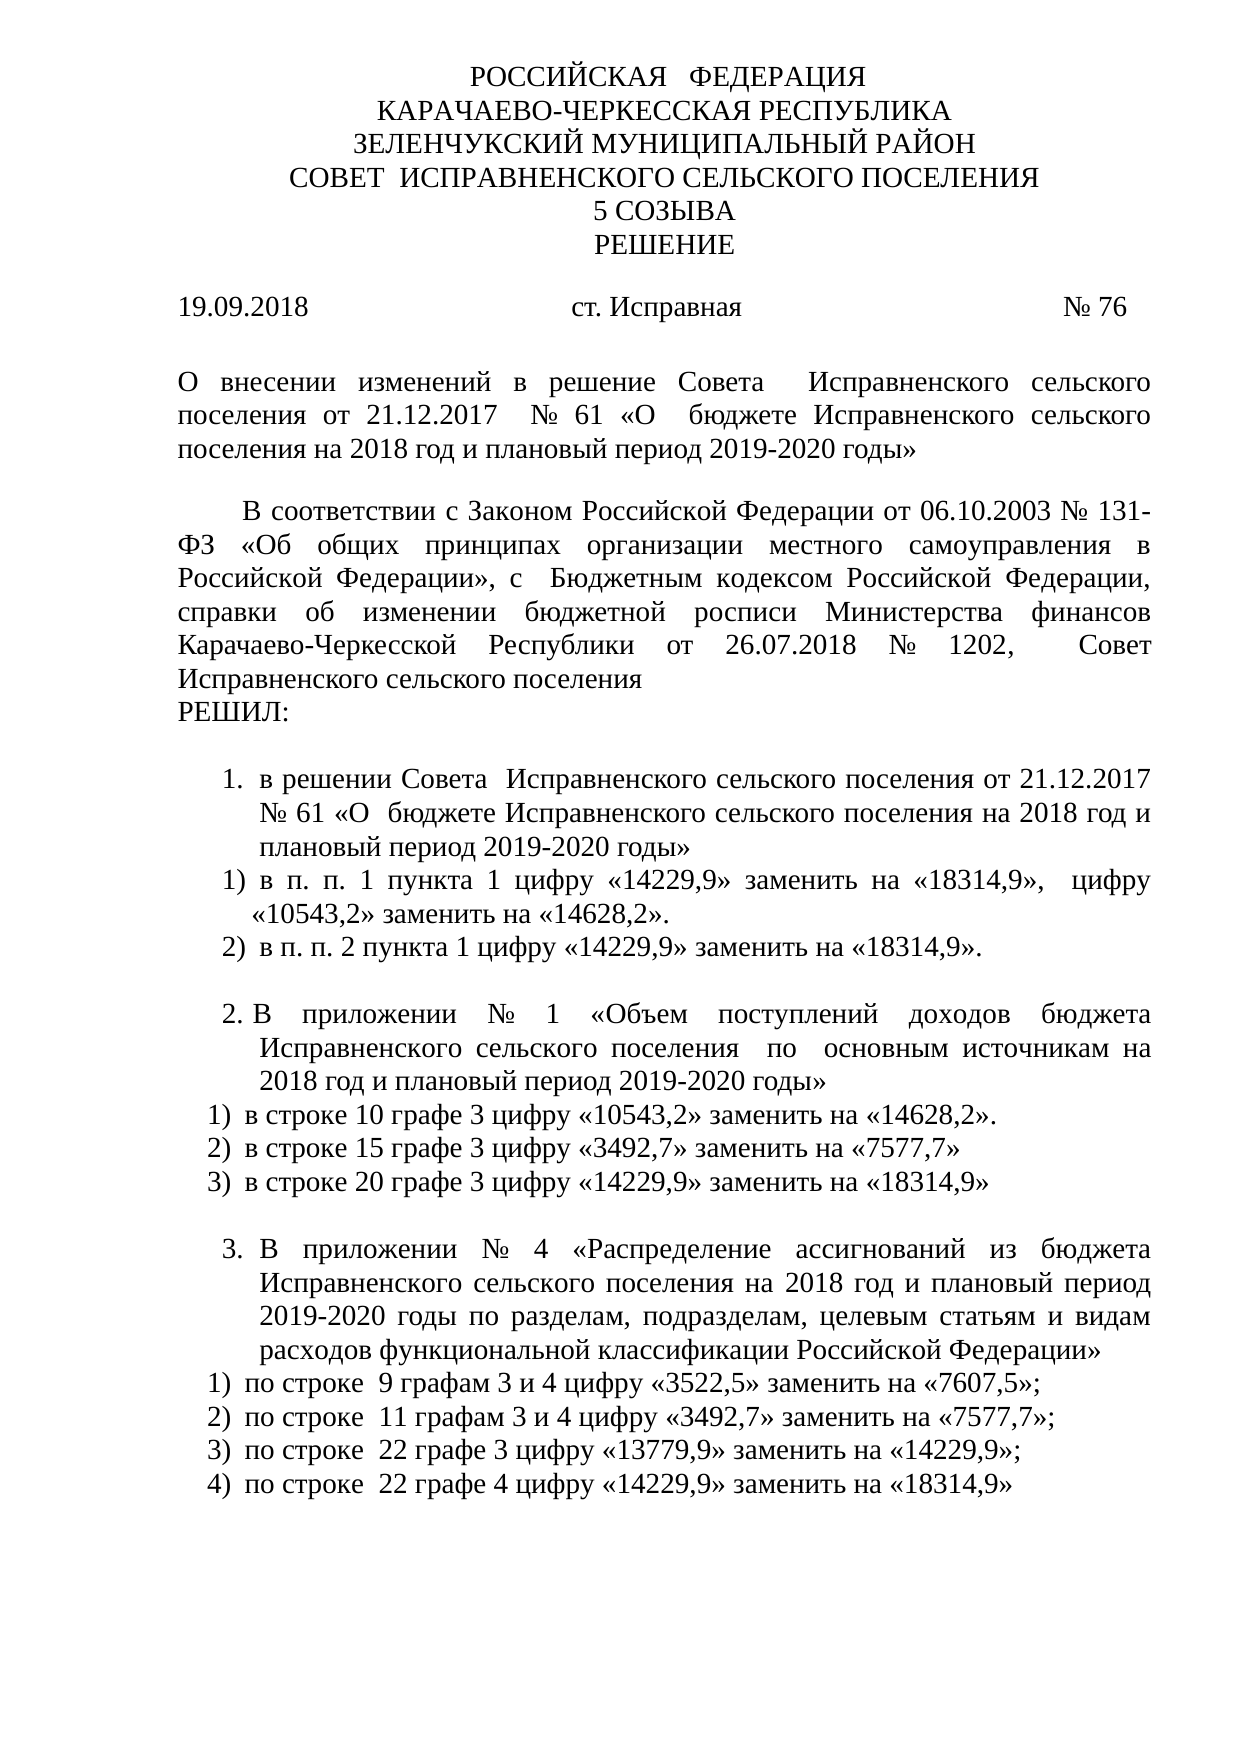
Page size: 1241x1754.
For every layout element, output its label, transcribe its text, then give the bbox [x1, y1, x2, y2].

text РЕШЕНИЕ [177, 227, 1152, 260]
text В соответствии с Законом Российской Федерации от 06.10.2003 № 131-ФЗ «Об общих принципах организации местного самоуправления в Российской Федерации», с Бюджетным кодексом Российской Федерации, справки об изменении бюджетной росписи Министерства финансов Карачаево-Черкесской Республики от 26.07.2018 № 1202, Совет Исправненского сельского поселения [177, 493, 1152, 694]
list в строке 15 графе 3 цифру «3492,7» заменить на «7577,7» [207, 1131, 1152, 1164]
list в решении Совета Исправненского сельского поселения от 21.12.2017 № 61 «О бюджете Исправненского сельского поселения на 2018 год и плановый период 2019-2020 годы» [222, 762, 1152, 862]
list по строке 22 графе 4 цифру «14229,9» заменить на «18314,9» [207, 1466, 1152, 1499]
list В приложении № 4 «Распределение ассигнований из бюджета Исправненского сельского поселения на 2018 год и плановый период 2019-2020 годы по разделам, подразделам, целевым статьям и видам расходов функциональной классификации Российской Федерации» [222, 1231, 1152, 1365]
text КАРАЧАЕВО-ЧЕРКЕССКАЯ РЕСПУБЛИКА [177, 93, 1152, 126]
list в строке 10 графе 3 цифру «10543,2» заменить на «14628,2». [207, 1097, 1152, 1131]
list в п. п. 2 пункта 1 цифру «14229,9» заменить на «18314,9». [222, 929, 1152, 963]
text РОССИЙСКАЯ ФЕДЕРАЦИЯ [177, 59, 1152, 93]
text ЗЕЛЕНЧУКСКИЙ МУНИЦИПАЛЬНЫЙ РАЙОН [177, 126, 1152, 160]
list В приложении № 1 «Объем поступлений доходов бюджета Исправненского сельского поселения по основным источникам на 2018 год и плановый период 2019-2020 годы» [222, 996, 1152, 1097]
list в строке 20 графе 3 цифру «14229,9» заменить на «18314,9» [207, 1164, 1152, 1198]
list по строке 22 графе 3 цифру «13779,9» заменить на «14229,9»; [207, 1432, 1152, 1466]
list по строке 11 графам 3 и 4 цифру «3492,7» заменить на «7577,7»; [207, 1399, 1152, 1432]
list по строке 9 графам 3 и 4 цифру «3522,5» заменить на «7607,5»; [207, 1365, 1152, 1399]
text 5 СОЗЫВА [177, 193, 1152, 227]
text СОВЕТ ИСПРАВНЕНСКОГО СЕЛЬСКОГО ПОСЕЛЕНИЯ [177, 160, 1152, 193]
text 19.09.2018 ст. Исправная № 76 [177, 289, 1152, 323]
text О внесении изменений в решение Совета Исправненского сельского поселения от 21.12.2017 № 61 «О бюджете Исправненского сельского поселения на 2018 год и плановый период 2019-2020 годы» [177, 364, 1152, 464]
text РЕШИЛ: [177, 694, 1152, 728]
text 1) в п. п. 1 пункта 1 цифру «14229,9» заменить на «18314,9», цифру «10543,2» заменить на «14628,2». [222, 862, 1152, 929]
